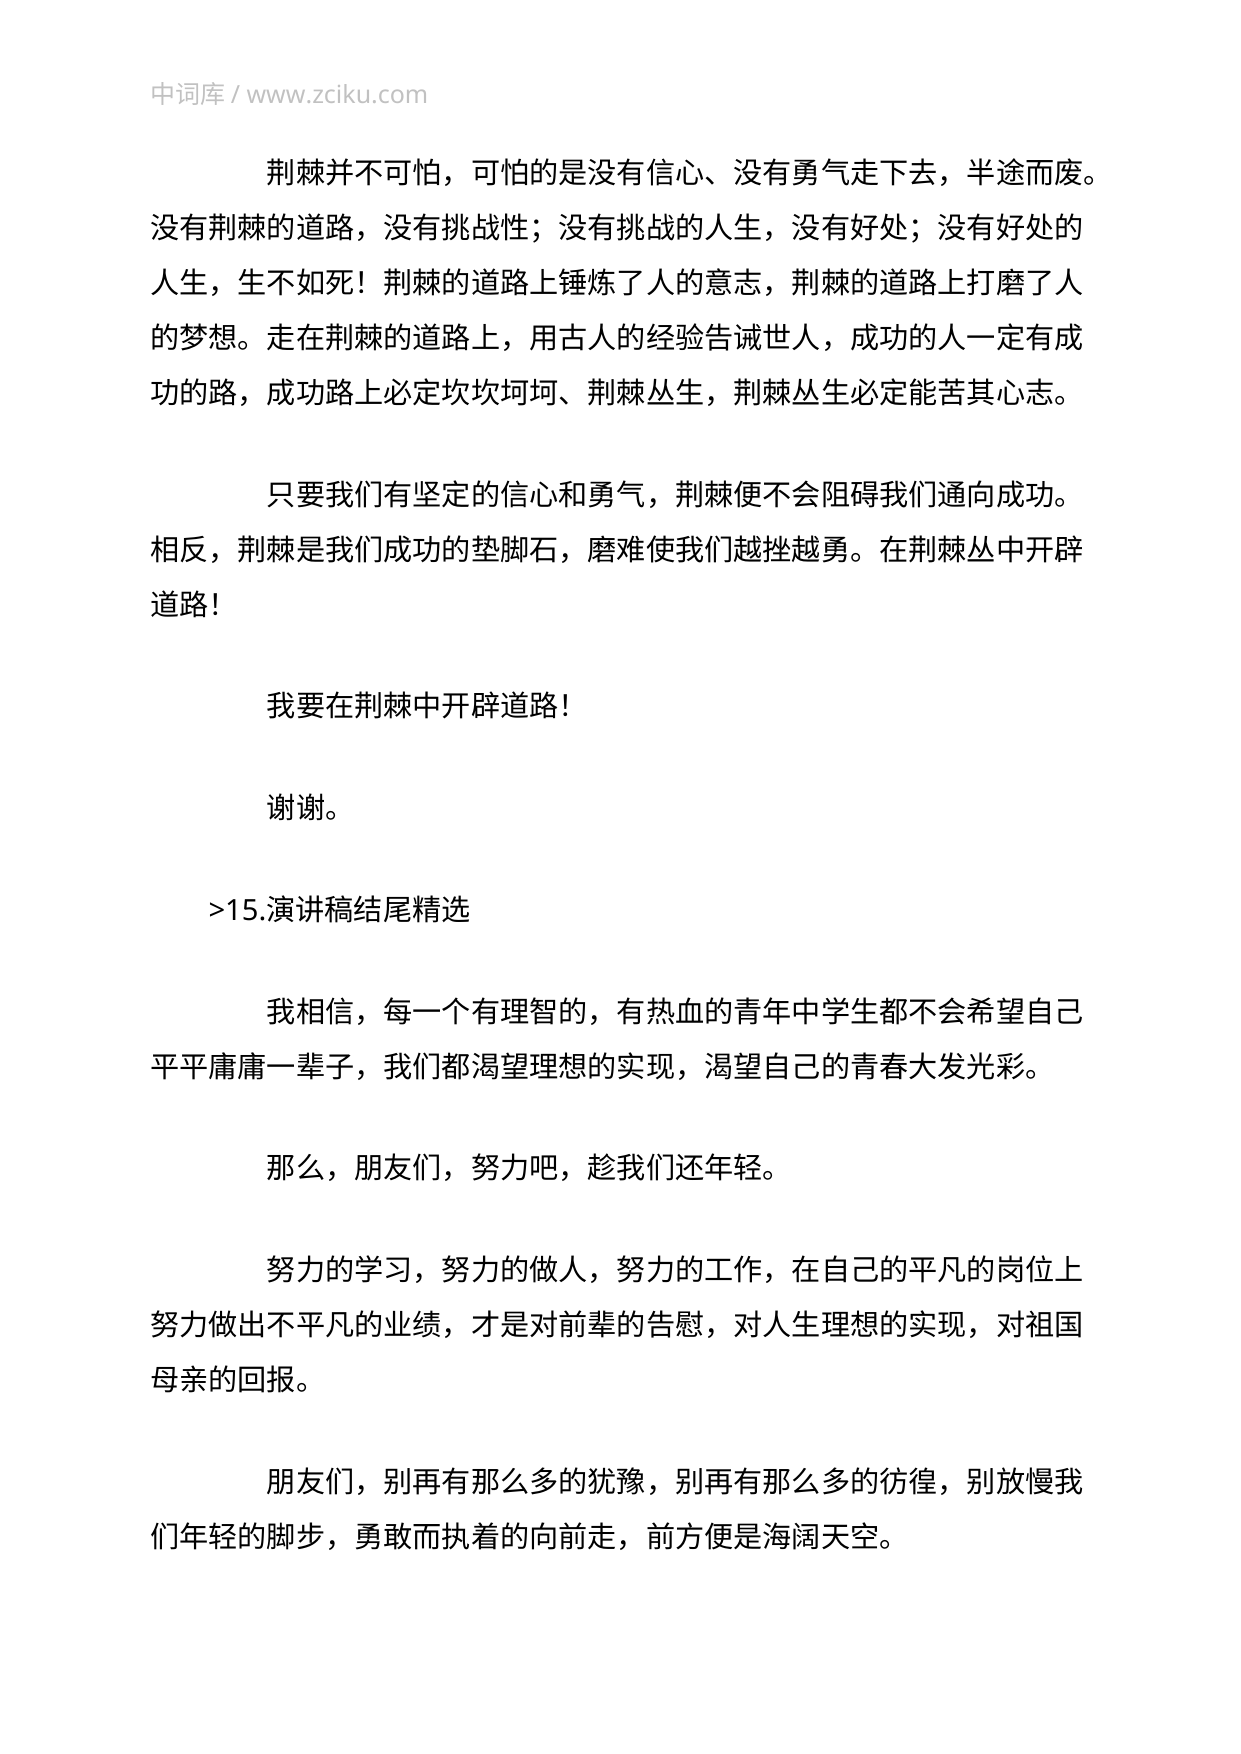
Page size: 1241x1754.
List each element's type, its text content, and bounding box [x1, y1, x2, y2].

text 朋友们，别再有那么多的犹豫，别再有那么多的彷徨，别放慢我们年轻的脚步，勇敢而执着的向前走，前方便是海阔天空。 [150, 1458, 1090, 1556]
text 我要在荆棘中开辟道路！ [150, 683, 1090, 725]
text >15.演讲稿结尾精选 [150, 886, 1090, 929]
text 那么，朋友们，努力吧，趁我们还年轻。 [150, 1145, 1090, 1187]
text 努力的学习，努力的做人，努力的工作，在自己的平凡的岗位上努力做出不平凡的业绩，才是对前辈的告慰，对人生理想的实现，对祖国母亲的回报。 [150, 1247, 1090, 1399]
text 只要我们有坚定的信心和勇气，荆棘便不会阻碍我们通向成功。相反，荆棘是我们成功的垫脚石，磨难使我们越挫越勇。在荆棘丛中开辟道路！ [150, 471, 1090, 623]
text 谢谢。 [150, 785, 1090, 827]
text 荆棘并不可怕，可怕的是没有信心、没有勇气走下去，半途而废。没有荆棘的道路，没有挑战性；没有挑战的人生，没有好处；没有好处的人生，生不如死！荆棘的道路上锤炼了人的意志，荆棘的道路上打磨了人的梦想。走在荆棘的道路上，用古人的经验告诫世人，成功的人一定有成功的路，成功路上必定坎坎坷坷、荆棘丛生，荆棘丛生必定能苦其心志。 [150, 150, 1090, 412]
text 我相信，每一个有理智的，有热血的青年中学生都不会希望自己平平庸庸一辈子，我们都渴望理想的实现，渴望自己的青春大发光彩。 [150, 988, 1090, 1086]
